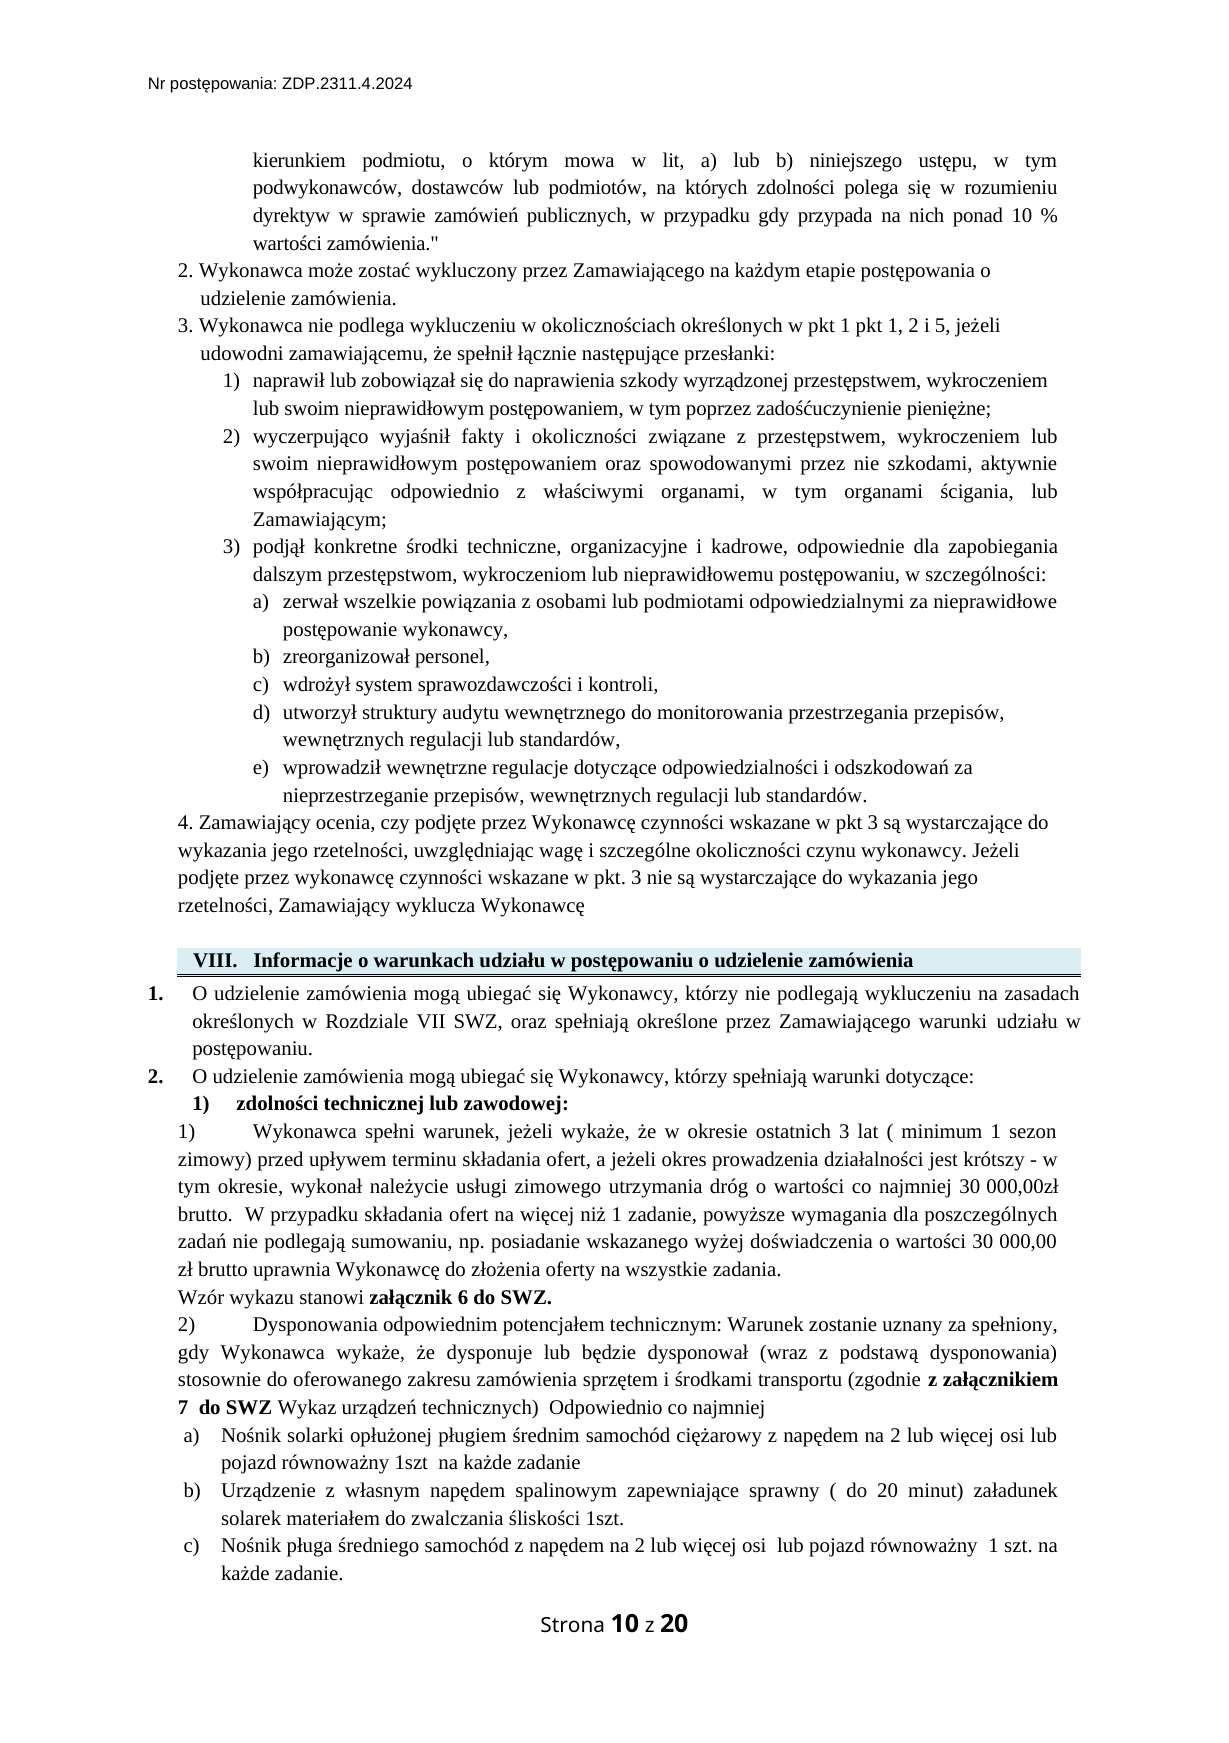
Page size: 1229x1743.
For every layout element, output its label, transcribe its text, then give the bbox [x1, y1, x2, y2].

list podjął konkretne środki techniczne, organizacyjne i kadrowe, odpowiednie dla zapobiegania dalszym przestępstwom, wykroczeniom lub nieprawidłowemu postępowaniu, w szczególności: [223, 534, 1058, 586]
text 1) zdolności technicznej lub zawodowej: [192, 1091, 1079, 1115]
list naprawił lub zobowiązał się do naprawienia szkody wyrządzonej przestępstwem, wykroczeniem lub swoim nieprawidłowym postępowaniem, w tym poprzez zadośćuczynienie pieniężne; [223, 368, 1058, 420]
list wyczerpująco wyjaśnił fakty i okoliczności związane z przestępstwem, wykroczeniem lub swoim nieprawidłowym postępowaniem oraz spowodowanymi przez nie szkodami, aktywnie współpracując odpowiednio z właściwymi organami, w tym organami ścigania, lub Zamawiającym; [223, 424, 1058, 531]
list utworzył struktury audytu wewnętrznego do monitorowania przestrzegania przepisów, wewnętrznych regulacji lub standardów, [253, 700, 1058, 751]
text 2. O udzielenie zamówienia mogą ubiegać się Wykonawcy, którzy spełniają warunki dotyczące: [148, 1064, 1081, 1088]
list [223, 148, 1058, 254]
text 2. Wykonawca może zostać wykluczony przez Zamawiającego na każdym etapie postępowania o udzielenie zamówienia. [178, 258, 1058, 310]
text 3. Wykonawca nie podlega wykluczeniu w okolicznościach określonych w pkt 1 pkt 1, 2 i 5, jeżeli udowodni zamawiającemu, że spełnił łącznie następujące przesłanki: [178, 313, 1058, 365]
text Wzór wykazu stanowi załącznik 6 do SWZ. [178, 1284, 1058, 1309]
list wprowadził wewnętrzne regulacje dotyczące odpowiedzialności i odszkodowań za nieprzestrzeganie przepisów, wewnętrznych regulacji lub standardów. [253, 755, 1058, 807]
text 4. Zamawiający ocenia, czy podjęte przez Wykonawcę czynności wskazane w pkt 3 są wystarczające do wykazania jego rzetelności, uwzględniając wagę i szczególne okoliczności czynu wykonawcy. Jeżeli podjęte przez wykonawcę czynności wskazane w pkt. 3 nie są wystarczające do wykazania jego rzetelności, Zamawiający wyklucza Wykonawcę [178, 810, 1058, 917]
list Wykonawca spełni warunek, jeżeli wykaże, że w okresie ostatnich 3 lat ( minimum 1 sezon zimowy) przed upływem terminu składania ofert, a jeżeli okres prowadzenia działalności jest krótszy - w tym okresie, wykonał należycie usługi zimowego utrzymania dróg o wartości co najmniej 30 000,00zł brutto. W przypadku składania ofert na więcej niż 1 zadanie, powyższe wymagania dla poszczególnych zadań nie podlegają sumowaniu, np. posiadanie wskazanego wyżej doświadczenia o wartości 30 000,00 zł brutto uprawnia Wykonawcę do złożenia oferty na wszystkie zadania. [178, 1119, 1058, 1281]
list zerwał wszelkie powiązania z osobami lub podmiotami odpowiedzialnymi za nieprawidłowe postępowanie wykonawcy, [253, 589, 1058, 641]
list wdrożył system sprawozdawczości i kontroli, [253, 672, 1081, 696]
list zreorganizował personel, [253, 644, 1081, 668]
text VIII. Informacje o warunkach udziału w postępowaniu o udzielenie zamówienia [177, 948, 1081, 974]
list Urządzenie z własnym napędem spalinowym zapewniające sprawny ( do 20 minut) załadunek solarek materiałem do zwalczania śliskości 1szt. [183, 1478, 1058, 1529]
list Nośnik pługa średniego samochód z napędem na 2 lub więcej osi lub pojazd równoważny 1 szt. na każde zadanie. [183, 1533, 1058, 1585]
text 1. O udzielenie zamówienia mogą ubiegać się Wykonawcy, którzy nie podlegają wykluczeniu na zasadach określonych w Rozdziale VII SWZ, oraz spełniają określone przez Zamawiającego warunki udziału w postępowaniu. [148, 981, 1081, 1060]
list Nośnik solarki opłużonej pługiem średnim samochód ciężarowy z napędem na 2 lub więcej osi lub pojazd równoważny 1szt na każde zadanie [183, 1423, 1058, 1474]
list Dysponowania odpowiednim potencjałem technicznym: Warunek zostanie uznany za spełniony, gdy Wykonawca wykaże, że dysponuje lub będzie dysponował (wraz z podstawą dysponowania) stosownie do oferowanego zakresu zamówienia sprzętem i środkami transportu (zgodnie z załącznikiem 7 do SWZ Wykaz urządzeń technicznych) Odpowiednio co najmniej [178, 1312, 1058, 1419]
